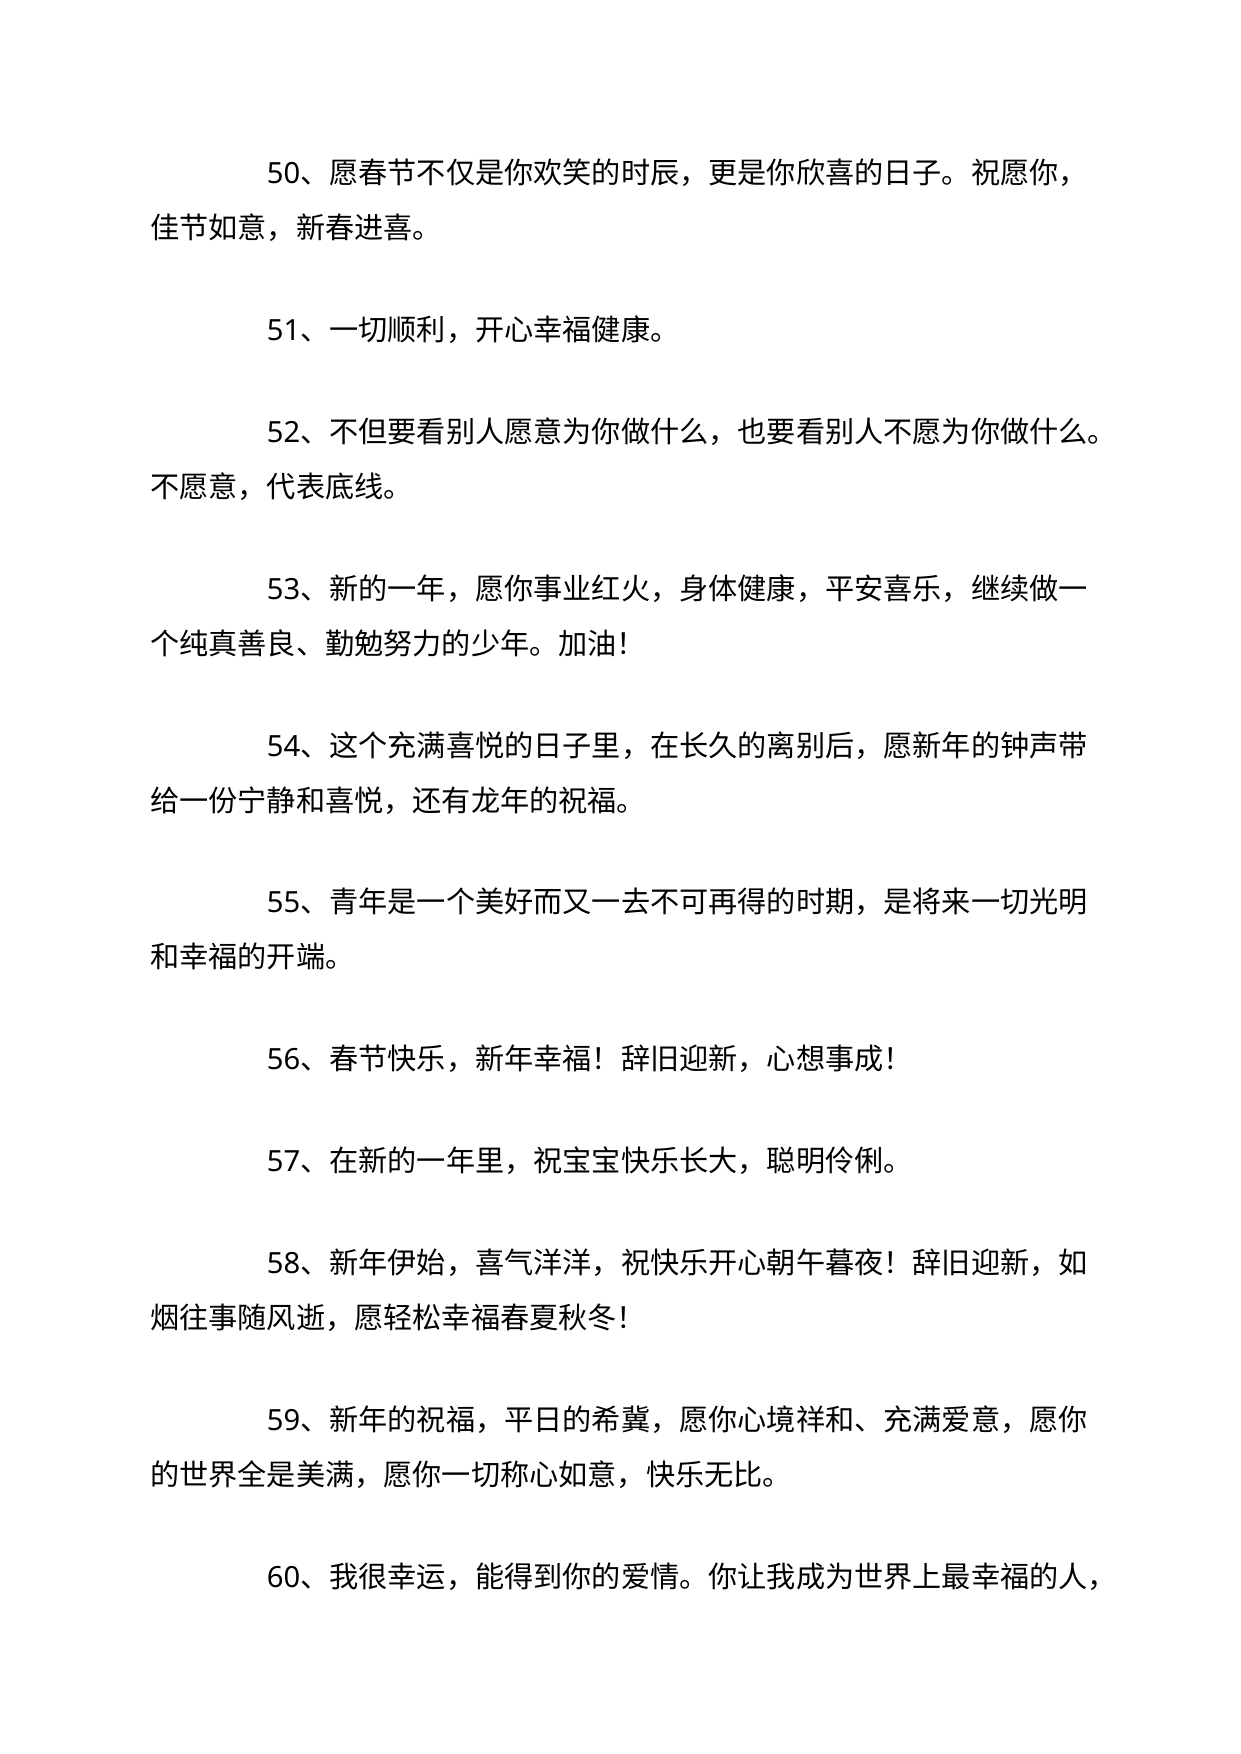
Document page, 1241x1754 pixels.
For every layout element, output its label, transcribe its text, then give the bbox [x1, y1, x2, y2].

text 52、不但要看别人愿意为你做什么，也要看别人不愿为你做什么。不愿意，代表底线。 [150, 409, 1090, 506]
text 54、这个充满喜悦的日子里，在长久的离别后，愿新年的钟声带给一份宁静和喜悦，还有龙年的祝福。 [150, 722, 1090, 819]
text 53、新的一年，愿你事业红火，身体健康，平安喜乐，继续做一个纯真善良、勤勉努力的少年。加油！ [150, 566, 1090, 663]
text 56、春节快乐，新年幸福！辞旧迎新，心想事成！ [150, 1036, 1090, 1078]
text 59、新年的祝福，平日的希冀，愿你心境祥和、充满爱意，愿你的世界全是美满，愿你一切称心如意，快乐无比。 [150, 1397, 1090, 1494]
text 57、在新的一年里，祝宝宝快乐长大，聪明伶俐。 [150, 1138, 1090, 1180]
text 50、愿春节不仅是你欢笑的时辰，更是你欣喜的日子。祝愿你，佳节如意，新春进喜。 [150, 150, 1090, 247]
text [150, 1553, 1090, 1596]
text 58、新年伊始，喜气洋洋，祝快乐开心朝午暮夜！辞旧迎新，如烟往事随风逝，愿轻松幸福春夏秋冬！ [150, 1240, 1090, 1337]
text 51、一切顺利，开心幸福健康。 [150, 307, 1090, 349]
text 55、青年是一个美好而又一去不可再得的时期，是将来一切光明和幸福的开端。 [150, 879, 1090, 976]
